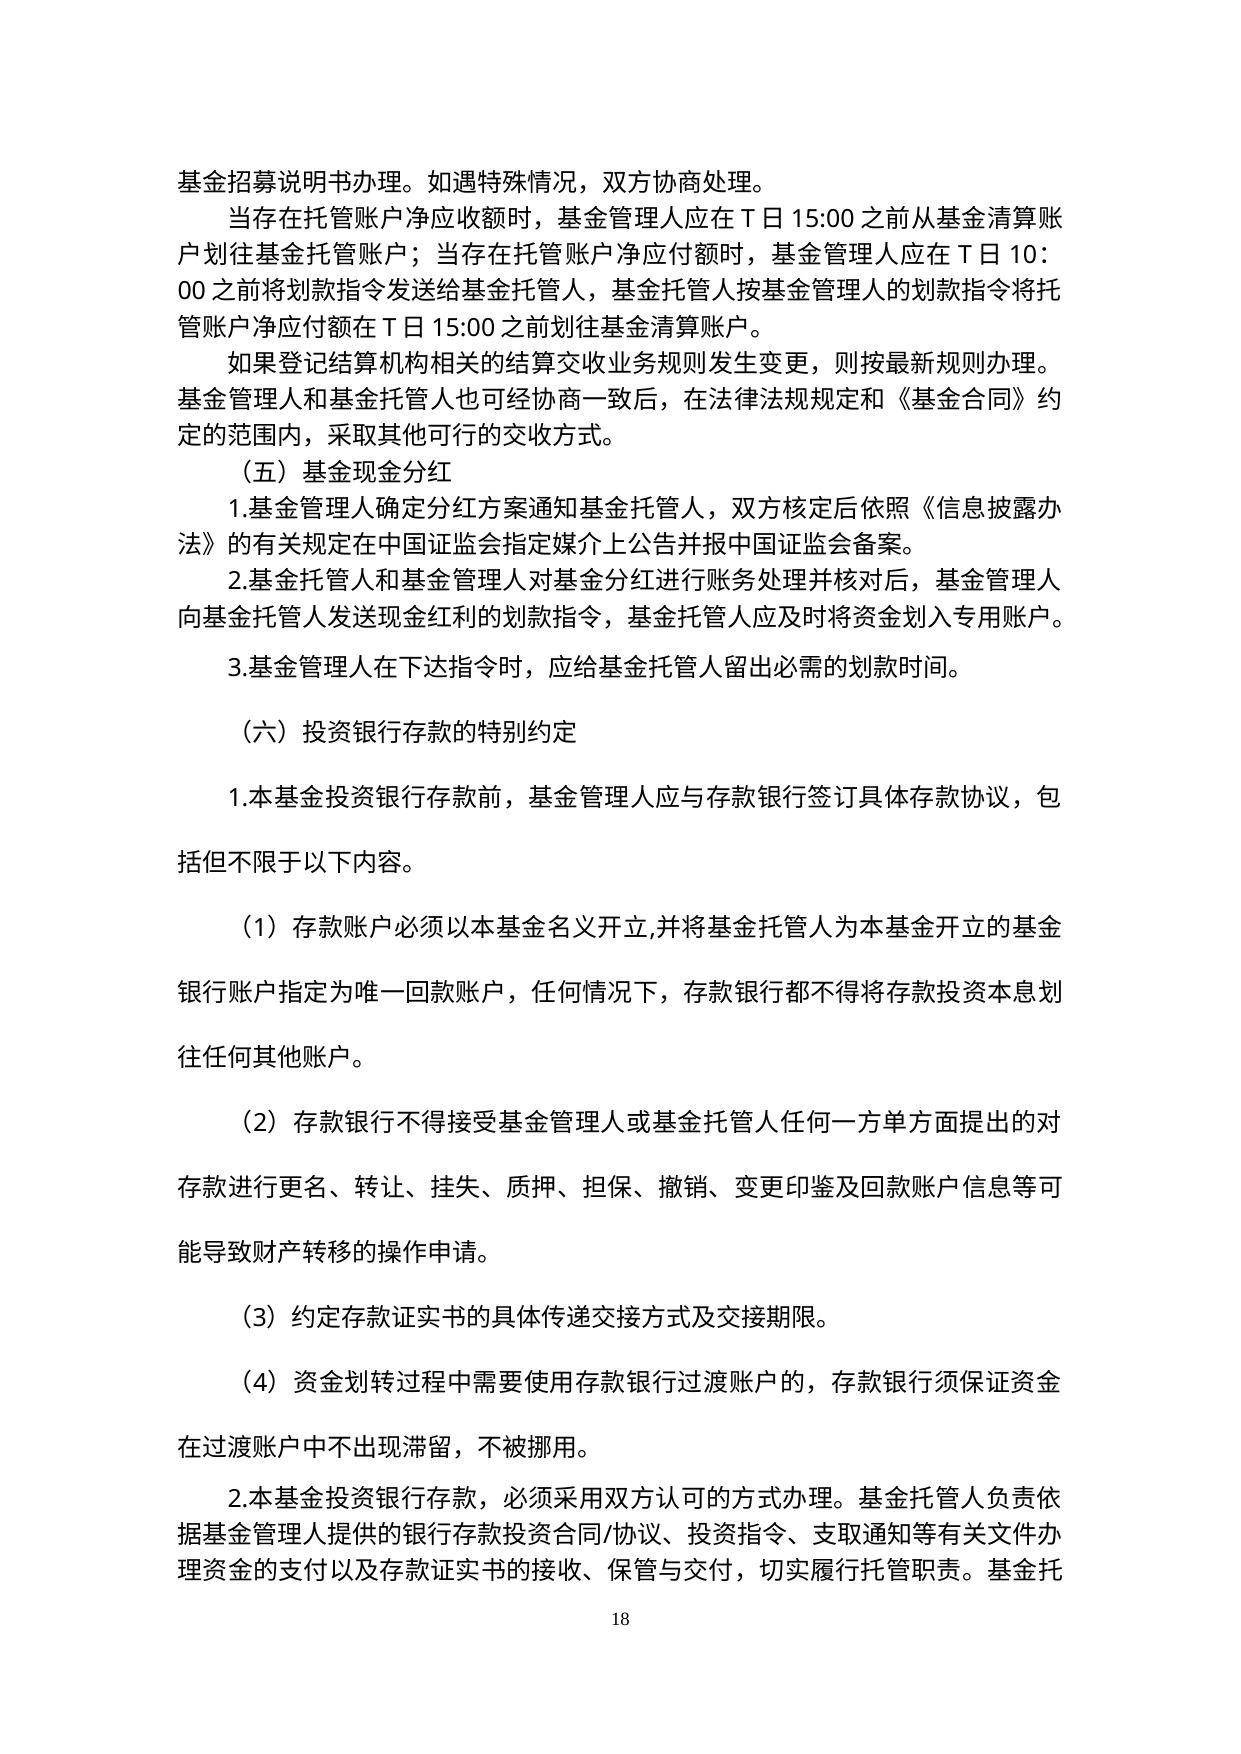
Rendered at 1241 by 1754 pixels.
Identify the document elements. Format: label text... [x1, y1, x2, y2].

text 1.本基金投资银行存款前，基金管理人应与存款银行签订具体存款协议，包括但不限于以下内容。 [177, 763, 1063, 893]
text （4）资金划转过程中需要使用存款银行过渡账户的，存款银行须保证资金在过渡账户中不出现滞留，不被挪用。 [177, 1348, 1063, 1478]
text 当存在托管账户净应收额时，基金管理人应在T日15:00之前从基金清算账户划往基金托管账户；当存在托管账户净应付额时，基金管理人应在T日10：00之前将划款指令发送给基金托管人，基金托管人按基金管理人的划款指令将托管账户净应付额在T日15:00之前划往基金清算账户。 [177, 198, 1063, 343]
text 如果登记结算机构相关的结算交收业务规则发生变更，则按最新规则办理。基金管理人和基金托管人也可经协商一致后，在法律法规规定和《基金合同》约定的范围内，采取其他可行的交收方式。 [177, 343, 1063, 452]
text （六）投资银行存款的特别约定 [177, 698, 1063, 763]
text （3）约定存款证实书的具体传递交接方式及交接期限。 [177, 1283, 1063, 1348]
text 2.基金托管人和基金管理人对基金分红进行账务处理并核对后，基金管理人向基金托管人发送现金红利的划款指令，基金托管人应及时将资金划入专用账户。 [177, 561, 1063, 633]
text （五）基金现金分红 [177, 452, 1063, 488]
text （1）存款账户必须以本基金名义开立,并将基金托管人为本基金开立的基金银行账户指定为唯一回款账户，任何情况下，存款银行都不得将存款投资本息划往任何其他账户。 [177, 893, 1063, 1088]
text 3.基金管理人在下达指令时，应给基金托管人留出必需的划款时间。 [177, 633, 1063, 698]
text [177, 1478, 1063, 1587]
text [177, 162, 1063, 198]
text 1.基金管理人确定分红方案通知基金托管人，双方核定后依照《信息披露办法》的有关规定在中国证监会指定媒介上公告并报中国证监会备案。 [177, 488, 1063, 561]
text （2）存款银行不得接受基金管理人或基金托管人任何一方单方面提出的对存款进行更名、转让、挂失、质押、担保、撤销、变更印鉴及回款账户信息等可能导致财产转移的操作申请。 [177, 1088, 1063, 1283]
